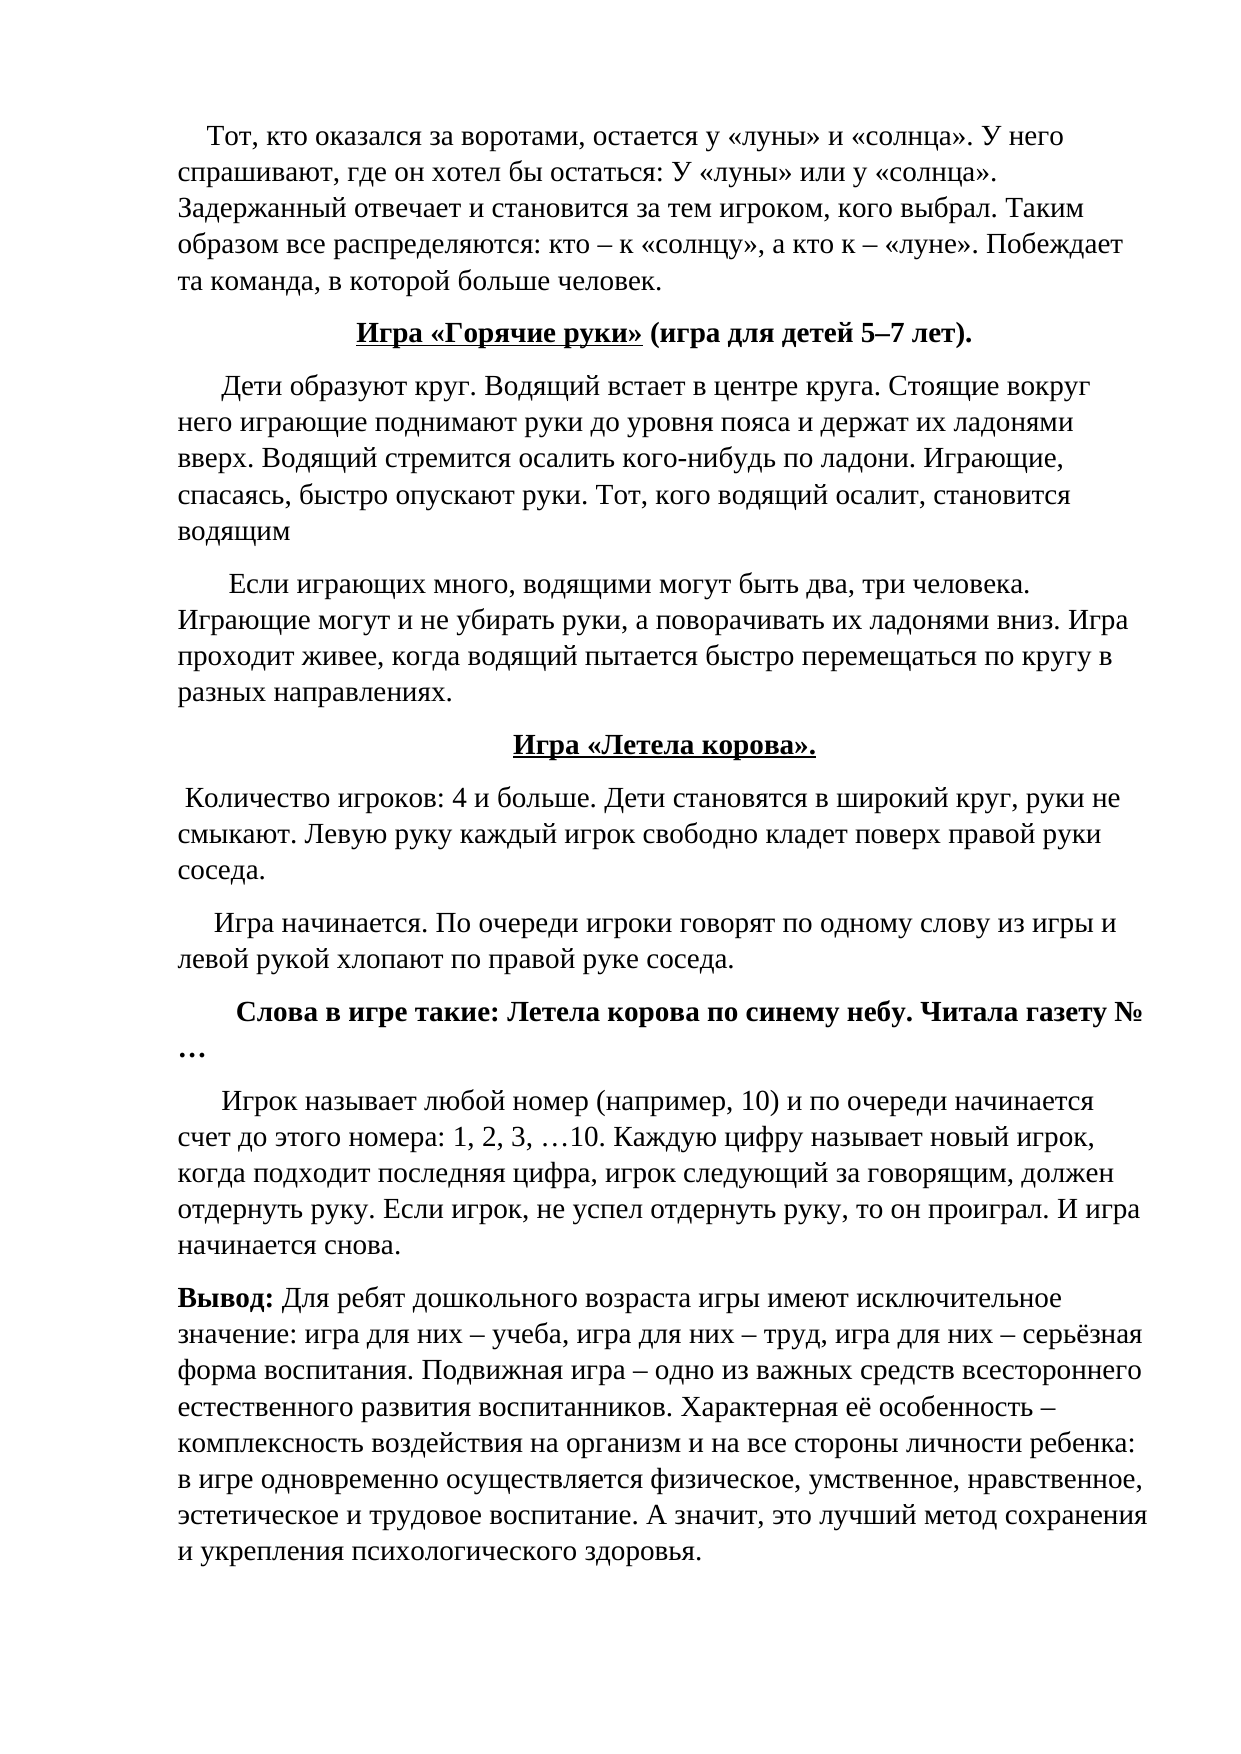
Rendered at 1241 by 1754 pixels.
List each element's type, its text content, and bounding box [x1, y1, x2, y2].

text Игра начинается. По очереди игроки говорят по одному слову из игры и левой рукой хлопают по правой руке соседа. [177, 905, 1152, 974]
text Количество игроков: 4 и больше. Дети становятся в широкий круг, руки не смыкают. Левую руку каждый игрок свободно кладет поверх правой руки соседа. [177, 780, 1152, 886]
text Игра «Горячие руки» (игра для детей 5–7 лет). [177, 316, 1152, 349]
text Тот, кто оказался за воротами, остается у «луны» и «солнца». У него спрашивают, где он хотел бы остаться: У «луны» или у «солнца». Задержанный отвечает и становится за тем игроком, кого выбрал. Таким образом все распределяются: кто – к «солнцу», а кто к – «луне». Побеждает та команда, в которой больше человек. [177, 118, 1152, 296]
text Игрок называет любой номер (например, 10) и по очереди начинается счет до этого номера: 1, 2, 3, …10. Каждую цифру называет новый игрок, когда подходит последняя цифра, игрок следующий за говорящим, должен отдернуть руку. Если игрок, не успел отдернуть руку, то он проиграл. И игра начинается снова. [177, 1083, 1152, 1261]
text Дети образуют круг. Водящий встает в центре круга. Стоящие вокруг него играющие поднимают руки до уровня пояса и держат их ладонями вверх. Водящий стремится осалить кого-нибудь по ладони. Играющие, спасаясь, быстро опускают руки. Тот, кого водящий осалит, становится водящим [177, 368, 1152, 546]
text Вывод: Для ребят дошкольного возраста игры имеют исключительное значение: игра для них – учеба, игра для них – труд, игра для них – серьёзная форма воспитания. Подвижная игра – одно из важных средств всестороннего естественного развития воспитанников. Характерная её особенность – комплексность воздействия на организм и на все стороны личности ребенка: в игре одновременно осуществляется физическое, умственное, нравственное, эстетическое и трудовое воспитание. А значит, это лучший метод сохранения и укрепления психологического здоровья. [177, 1280, 1152, 1567]
text Если играющих много, водящими могут быть два, три человека. Играющие могут и не убирать руки, а поворачивать их ладонями вниз. Игра проходит живее, когда водящий пытается быстро перемещаться по кругу в разных направлениях. [177, 566, 1152, 708]
text Игра «Летела корова». [177, 727, 1152, 761]
text Слова в игре такие: Летела корова по синему небу. Читала газету №… [177, 994, 1152, 1063]
